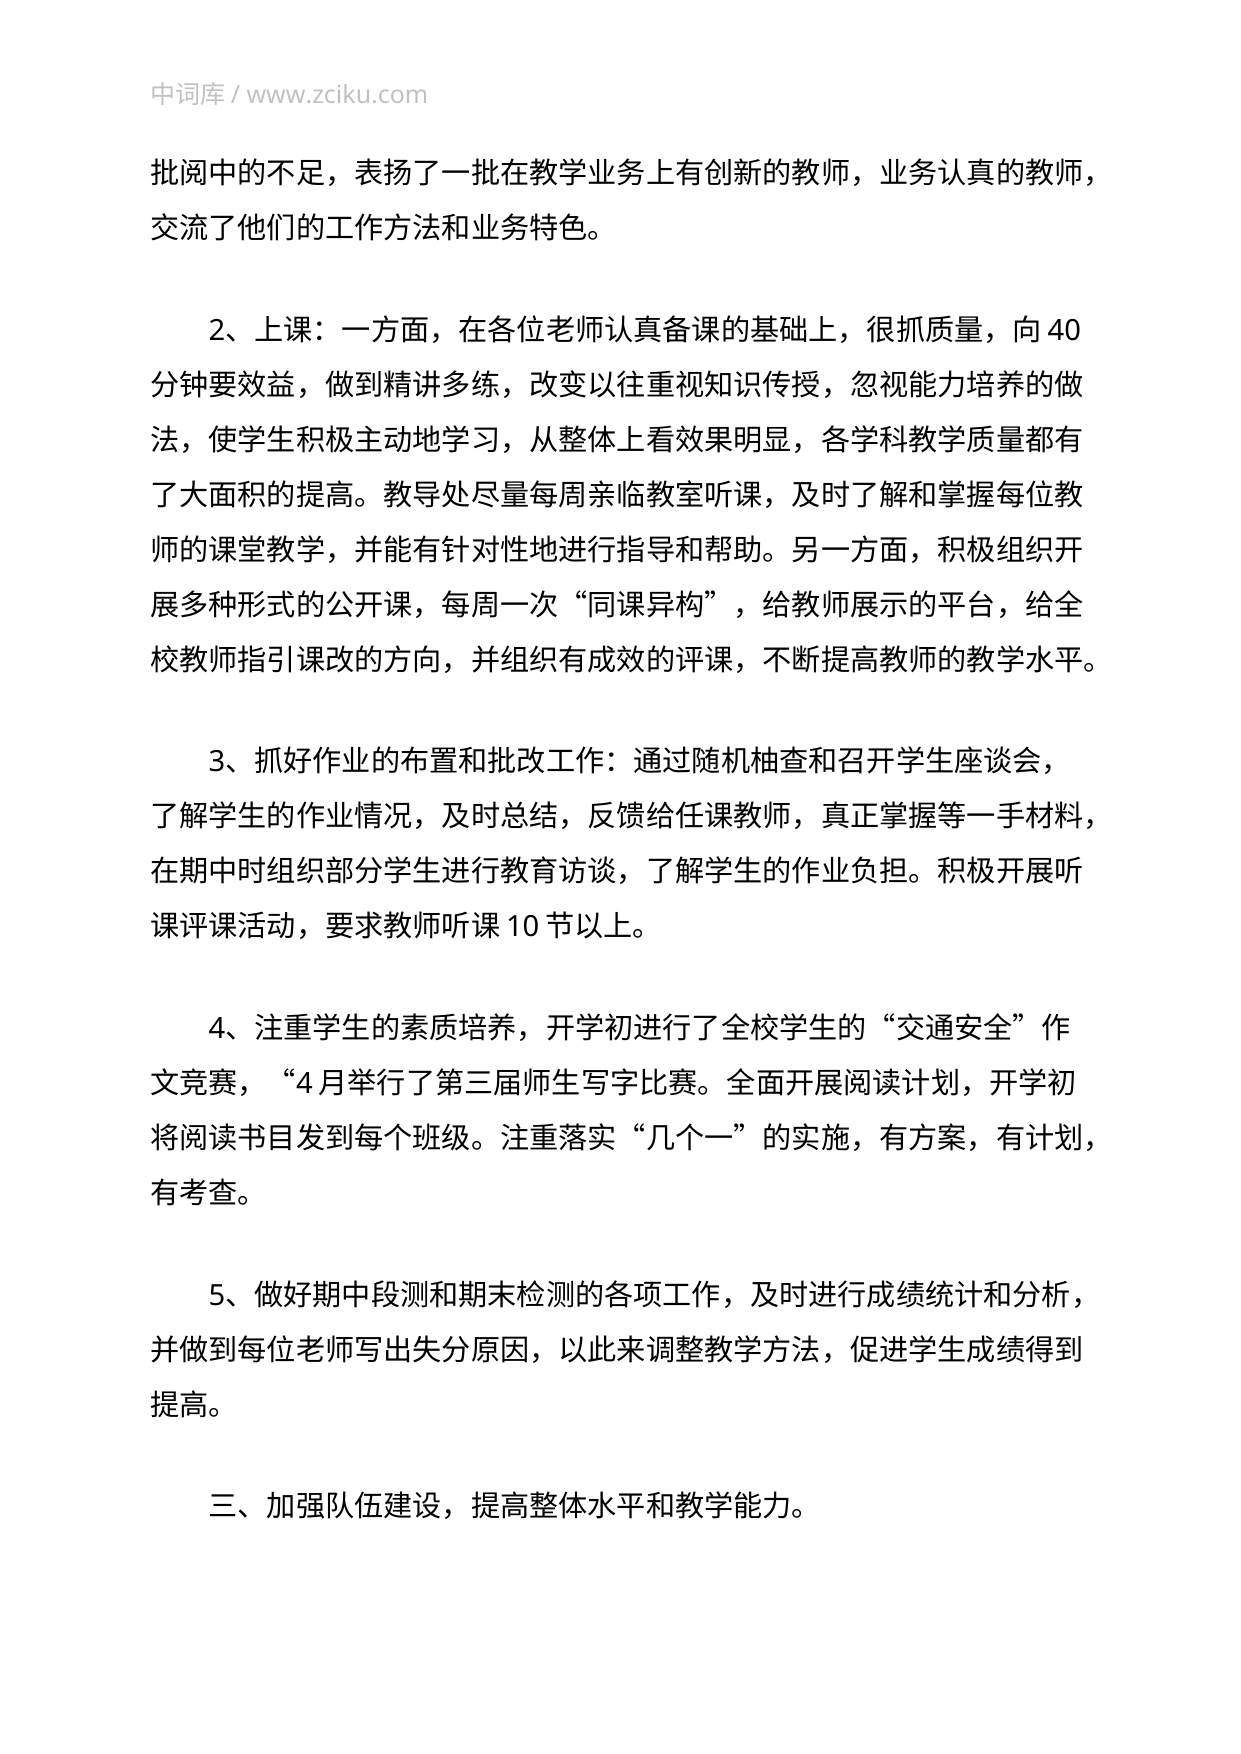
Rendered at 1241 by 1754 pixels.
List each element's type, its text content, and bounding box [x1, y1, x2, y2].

text 5、做好期中段测和期末检测的各项工作，及时进行成绩统计和分析，并做到每位老师写出失分原因，以此来调整教学方法，促进学生成绩得到提高。 [150, 1271, 1090, 1423]
text 3、抓好作业的布置和批改工作：通过随机柚查和召开学生座谈会，了解学生的作业情况，及时总结，反馈给任课教师，真正掌握等一手材料，在期中时组织部分学生进行教育访谈，了解学生的作业负担。积极开展听课评课活动，要求教师听课10节以上。 [150, 738, 1090, 945]
text 4、注重学生的素质培养，开学初进行了全校学生的“交通安全”作文竞赛，“4月举行了第三届师生写字比赛。全面开展阅读计划，开学初将阅读书目发到每个班级。注重落实“几个一”的实施，有方案，有计划，有考查。 [150, 1005, 1090, 1212]
text 2、上课：一方面，在各位老师认真备课的基础上，很抓质量，向40分钟要效益，做到精讲多练，改变以往重视知识传授，忽视能力培养的做法，使学生积极主动地学习，从整体上看效果明显，各学科教学质量都有了大面积的提高。教导处尽量每周亲临教室听课，及时了解和掌握每位教师的课堂教学，并能有针对性地进行指导和帮助。另一方面，积极组织开展多种形式的公开课，每周一次“同课异构”，给教师展示的平台，给全校教师指引课改的方向，并组织有成效的评课，不断提高教师的教学水平。 [150, 307, 1090, 678]
text 三、加强队伍建设，提高整体水平和教学能力。 [150, 1483, 1090, 1525]
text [150, 150, 1090, 247]
